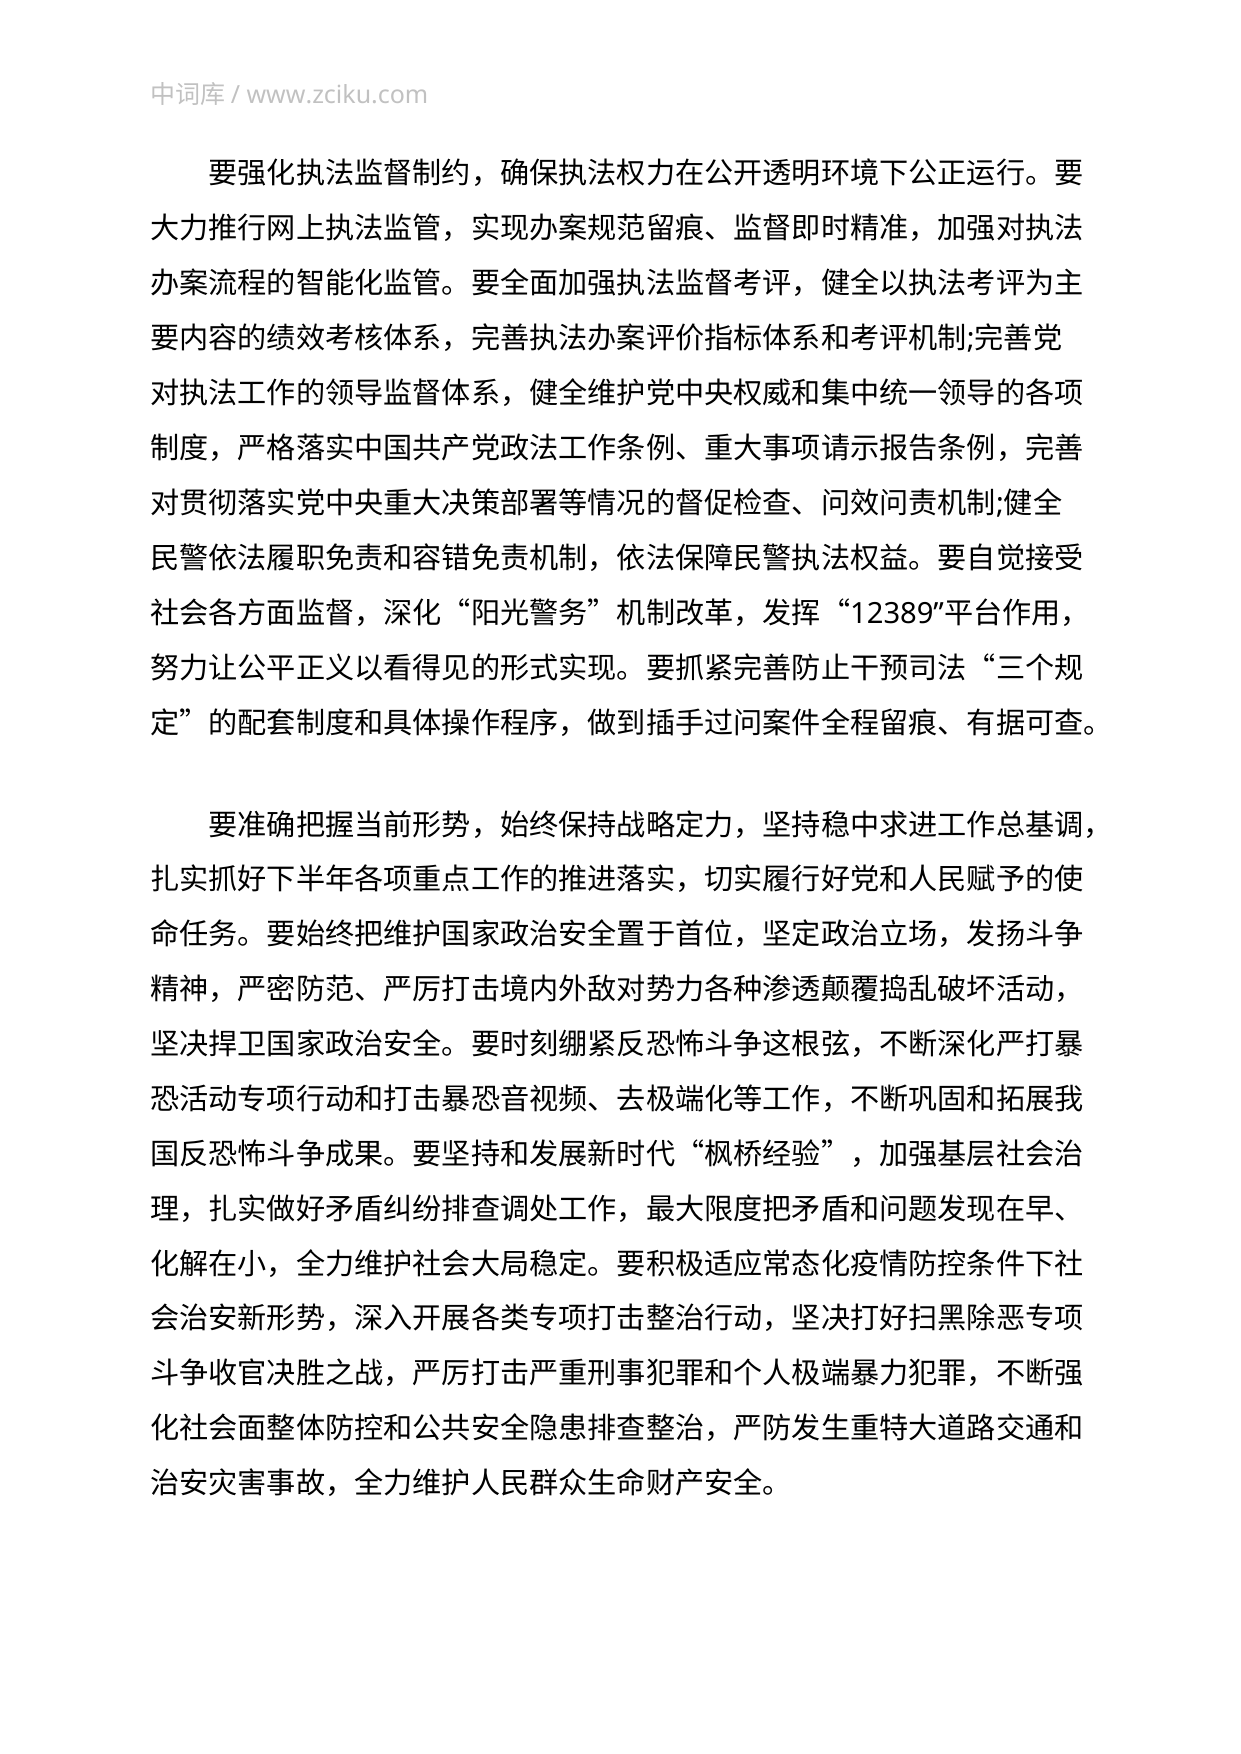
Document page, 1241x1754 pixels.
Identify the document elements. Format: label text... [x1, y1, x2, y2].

text 要强化执法监督制约，确保执法权力在公开透明环境下公正运行。要大力推行网上执法监管，实现办案规范留痕、监督即时精准，加强对执法办案流程的智能化监管。要全面加强执法监督考评，健全以执法考评为主要内容的绩效考核体系，完善执法办案评价指标体系和考评机制;完善党对执法工作的领导监督体系，健全维护党中央权威和集中统一领导的各项制度，严格落实中国共产党政法工作条例、重大事项请示报告条例，完善对贯彻落实党中央重大决策部署等情况的督促检查、问效问责机制;健全民警依法履职免责和容错免责机制，依法保障民警执法权益。要自觉接受社会各方面监督，深化“阳光警务”机制改革，发挥“12389”平台作用，努力让公平正义以看得见的形式实现。要抓紧完善防止干预司法“三个规定”的配套制度和具体操作程序，做到插手过问案件全程留痕、有据可查。 [150, 150, 1090, 742]
text 要准确把握当前形势，始终保持战略定力，坚持稳中求进工作总基调，扎实抓好下半年各项重点工作的推进落实，切实履行好党和人民赋予的使命任务。要始终把维护国家政治安全置于首位，坚定政治立场，发扬斗争精神，严密防范、严厉打击境内外敌对势力各种渗透颠覆捣乱破坏活动，坚决捍卫国家政治安全。要时刻绷紧反恐怖斗争这根弦，不断深化严打暴恐活动专项行动和打击暴恐音视频、去极端化等工作，不断巩固和拓展我国反恐怖斗争成果。要坚持和发展新时代“枫桥经验”，加强基层社会治理，扎实做好矛盾纠纷排查调处工作，最大限度把矛盾和问题发现在早、化解在小，全力维护社会大局稳定。要积极适应常态化疫情防控条件下社会治安新形势，深入开展各类专项打击整治行动，坚决打好扫黑除恶专项斗争收官决胜之战，严厉打击严重刑事犯罪和个人极端暴力犯罪，不断强化社会面整体防控和公共安全隐患排查整治，严防发生重特大道路交通和治安灾害事故，全力维护人民群众生命财产安全。 [150, 801, 1090, 1502]
